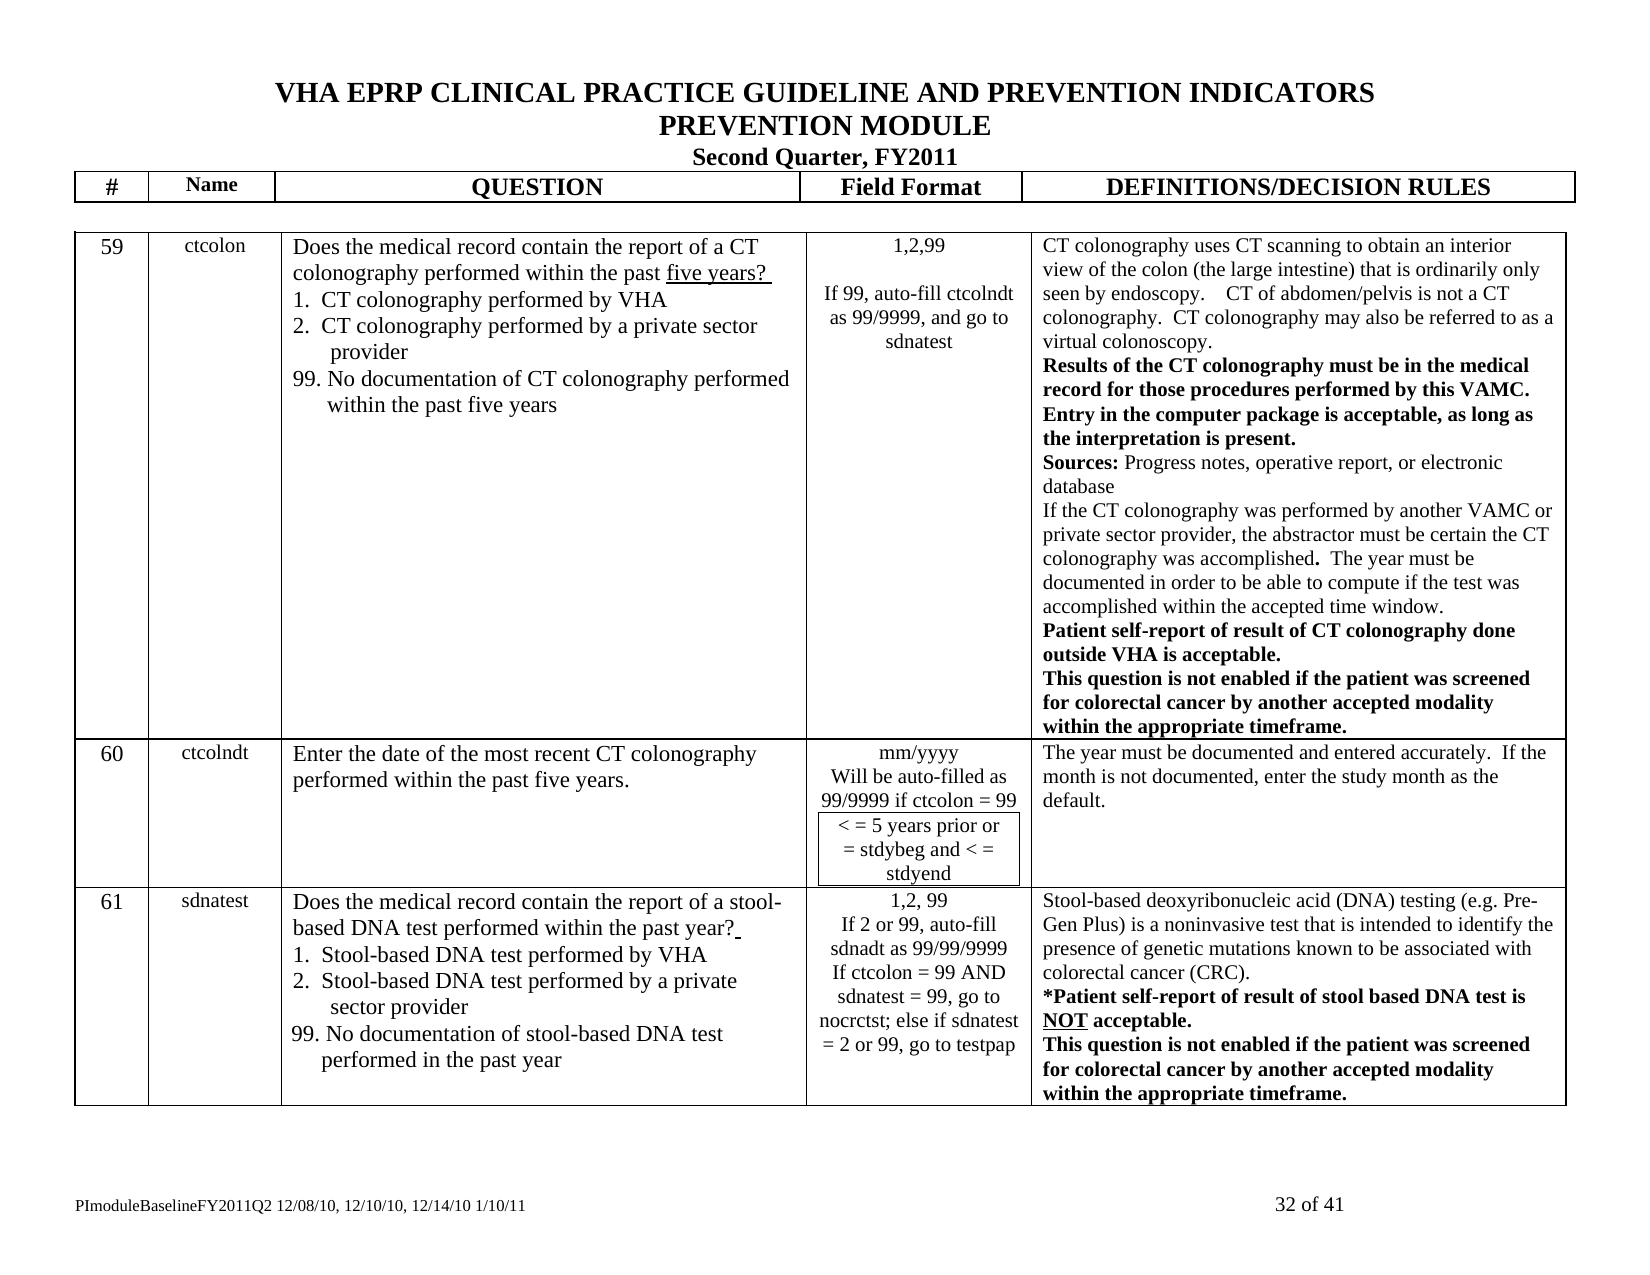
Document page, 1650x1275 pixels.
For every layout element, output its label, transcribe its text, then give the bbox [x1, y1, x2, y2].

table_cell The year must be documented and entered accurately. If the month is not documented, enter the study month as the default. [1032, 740, 1565, 886]
table_cell 60 [76, 740, 148, 886]
table_cell 1,2, 99 If 2 or 99, auto-fill sdnadt as 99/99/9999 If ctcolon = 99 AND sdnatest = 99, go to nocrctst; else if sdnatest = 2 or 99, go to testpap [807, 888, 1031, 1104]
table_cell Enter the date of the most recent CT colonography performed within the past five years. [282, 740, 806, 886]
table_cell mm/yyyy Will be auto-filled as 99/9999 if ctcolon = 99 [807, 740, 1031, 886]
table_cell 61 [76, 888, 148, 1104]
table_cell Does the medical record contain the report of a CT colonography performed within the past five years? 1. CT colonography performed by VHA 2. CT colonography performed by a private sector provider 99. No documentation of CT colonography performed within the past five years [282, 233, 806, 738]
table_cell 59 [76, 233, 148, 738]
table_cell ctcolndt [149, 740, 281, 886]
table_cell CT colonography uses CT scanning to obtain an interior view of the colon (the large intestine) that is ordinarily only seen by endoscopy. CT of abdomen/pelvis is not a CT colonography. CT colonography may also be referred to as a virtual colonoscopy. Results of the CT colonography must be in the medical record for those procedures performed by this VAMC. Entry in the computer package is acceptable, as long as the interpretation is present. Sources: Progress notes, operative report, or electronic database If the CT colonography was performed by another VAMC or private sector provider, the abstractor must be certain the CT colonography was accomplished. The year must be documented in order to be able to compute if the test was accomplished within the accepted time window. Patient self-report of result of CT colonography done outside VHA is acceptable. This question is not enabled if the patient was screened for colorectal cancer by another accepted modality within the appropriate timeframe. [1032, 233, 1565, 738]
table_cell Does the medical record contain the report of a stool- based DNA test performed within the past year? 1. Stool-based DNA test performed by VHA 2. Stool-based DNA test performed by a private sector provider 99. No documentation of stool-based DNA test performed in the past year [282, 888, 806, 1104]
table_cell sdnatest [149, 888, 281, 1104]
table_cell ctcolon [149, 233, 281, 738]
table_cell Stool-based deoxyribonucleic acid (DNA) testing (e.g. Pre-Gen Plus) is a noninvasive test that is intended to identify the presence of genetic mutations known to be associated with colorectal cancer (CRC). *Patient self-report of result of stool based DNA test is NOT acceptable. This question is not enabled if the patient was screened for colorectal cancer by another accepted modality within the appropriate timeframe. [1032, 888, 1565, 1104]
table_cell 1,2,99 If 99, auto-fill ctcolndt as 99/9999, and go to sdnatest [807, 233, 1031, 738]
